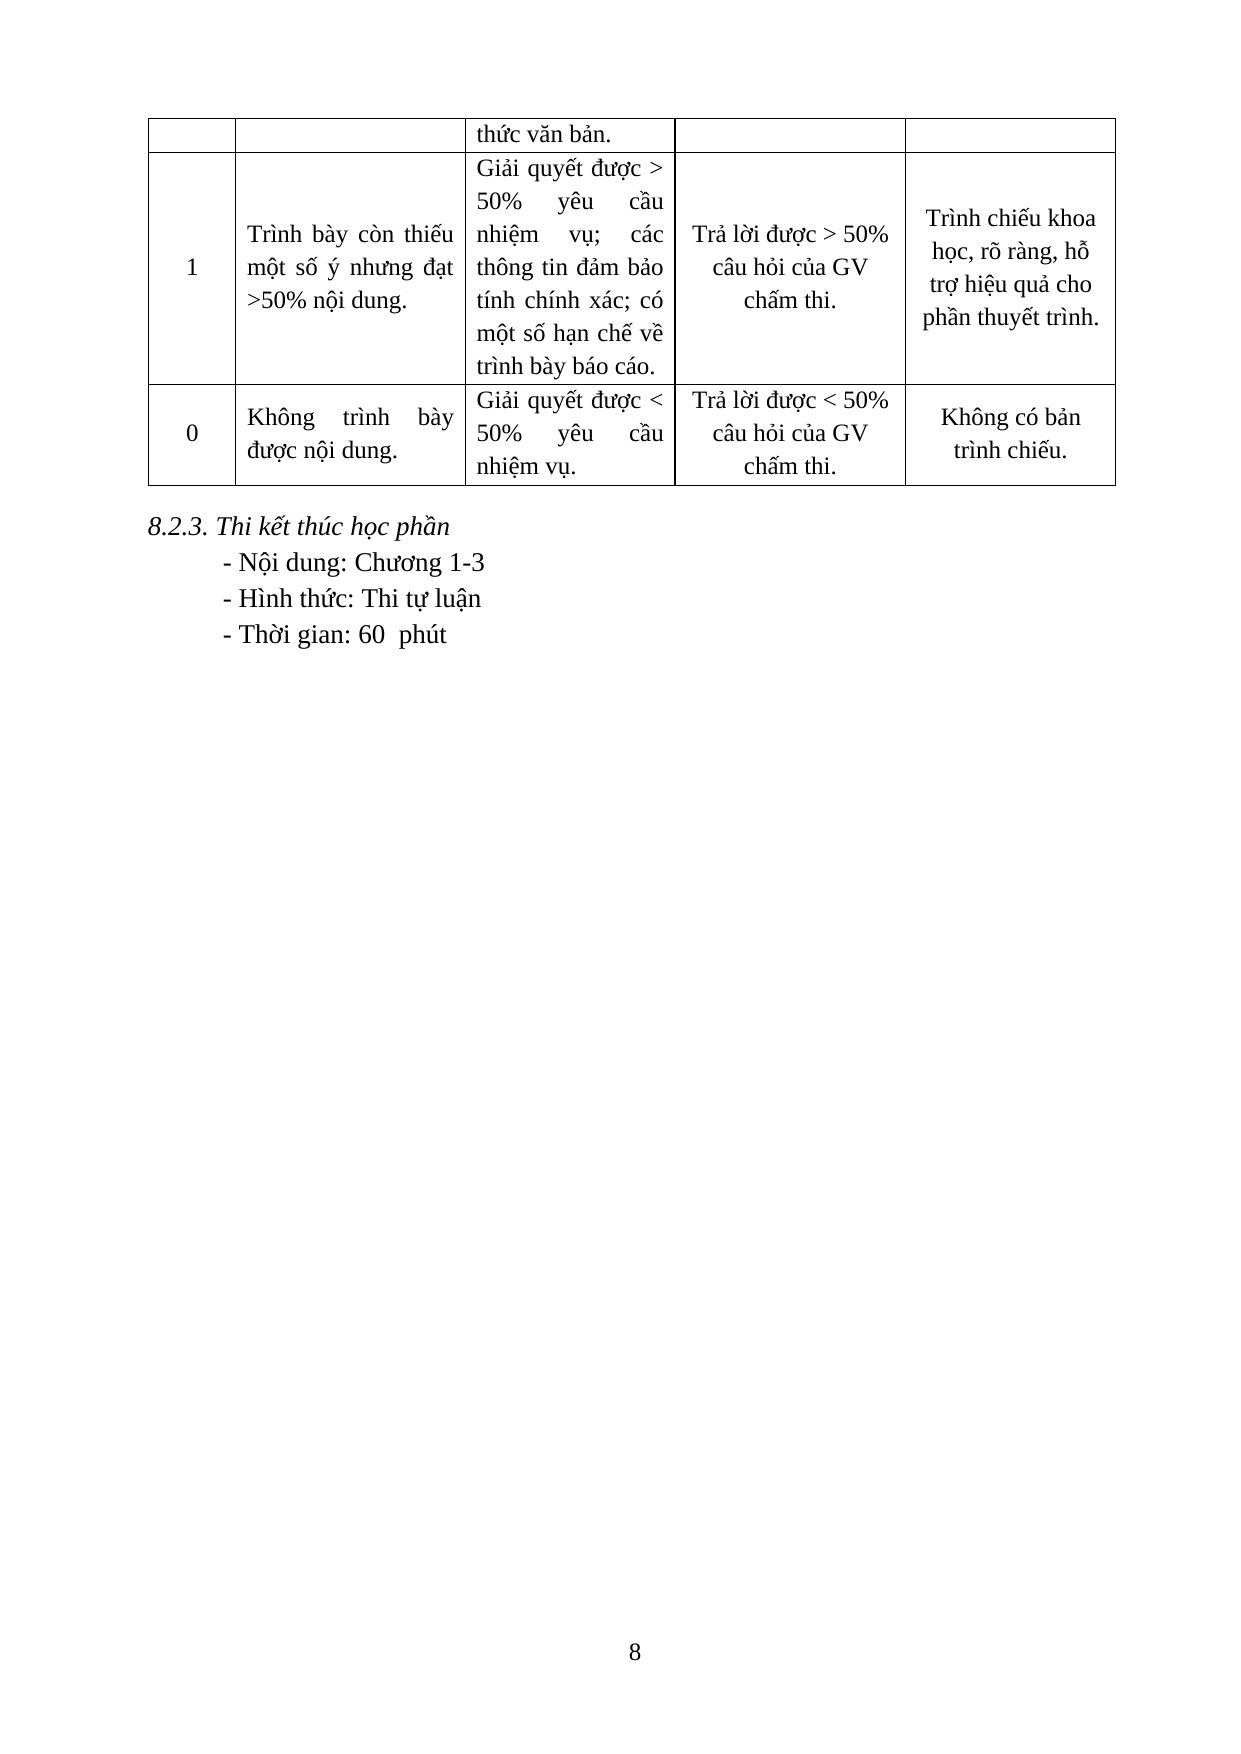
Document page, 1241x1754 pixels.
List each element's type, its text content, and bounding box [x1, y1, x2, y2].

table_cell 0 [149, 385, 235, 484]
table_cell Trình chiếu khoa học, rõ ràng, hỗ trợ hiệu quả cho phần thuyết trình. [906, 153, 1115, 384]
table_cell Trả lời được < 50% câu hỏi của GV chấm thi. [676, 385, 905, 484]
text 8.2.3. Thi kết thúc học phần [148, 511, 1122, 542]
table_cell Trả lời được > 50% câu hỏi của GV chấm thi. [676, 153, 905, 384]
table_cell Giải quyết được > 50% yêu cầu nhiệm vụ; các thông tin đảm bảo tính chính xác; có một số hạn chế về trình bày báo cáo. [466, 153, 674, 384]
text - Nội dung: Chương 1-3 [148, 546, 1122, 577]
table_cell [676, 119, 905, 152]
table_cell Trình bày còn thiếu một số ý nhưng đạt >50% nội dung. [236, 153, 465, 384]
table_cell 2 [149, 119, 235, 152]
table_cell Không có bản trình chiếu. [906, 385, 1115, 484]
table_cell Không trình bày được nội dung. [236, 385, 465, 484]
text - Hình thức: Thi tự luận [148, 582, 1122, 613]
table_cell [236, 119, 465, 152]
table_cell - [906, 119, 1115, 152]
table_cell Giải quyết được < 50% yêu cầu nhiệm vụ. [466, 385, 674, 484]
table_cell 1 [149, 153, 235, 384]
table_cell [466, 119, 674, 152]
text - Thời gian: 60 phút [148, 618, 1122, 649]
